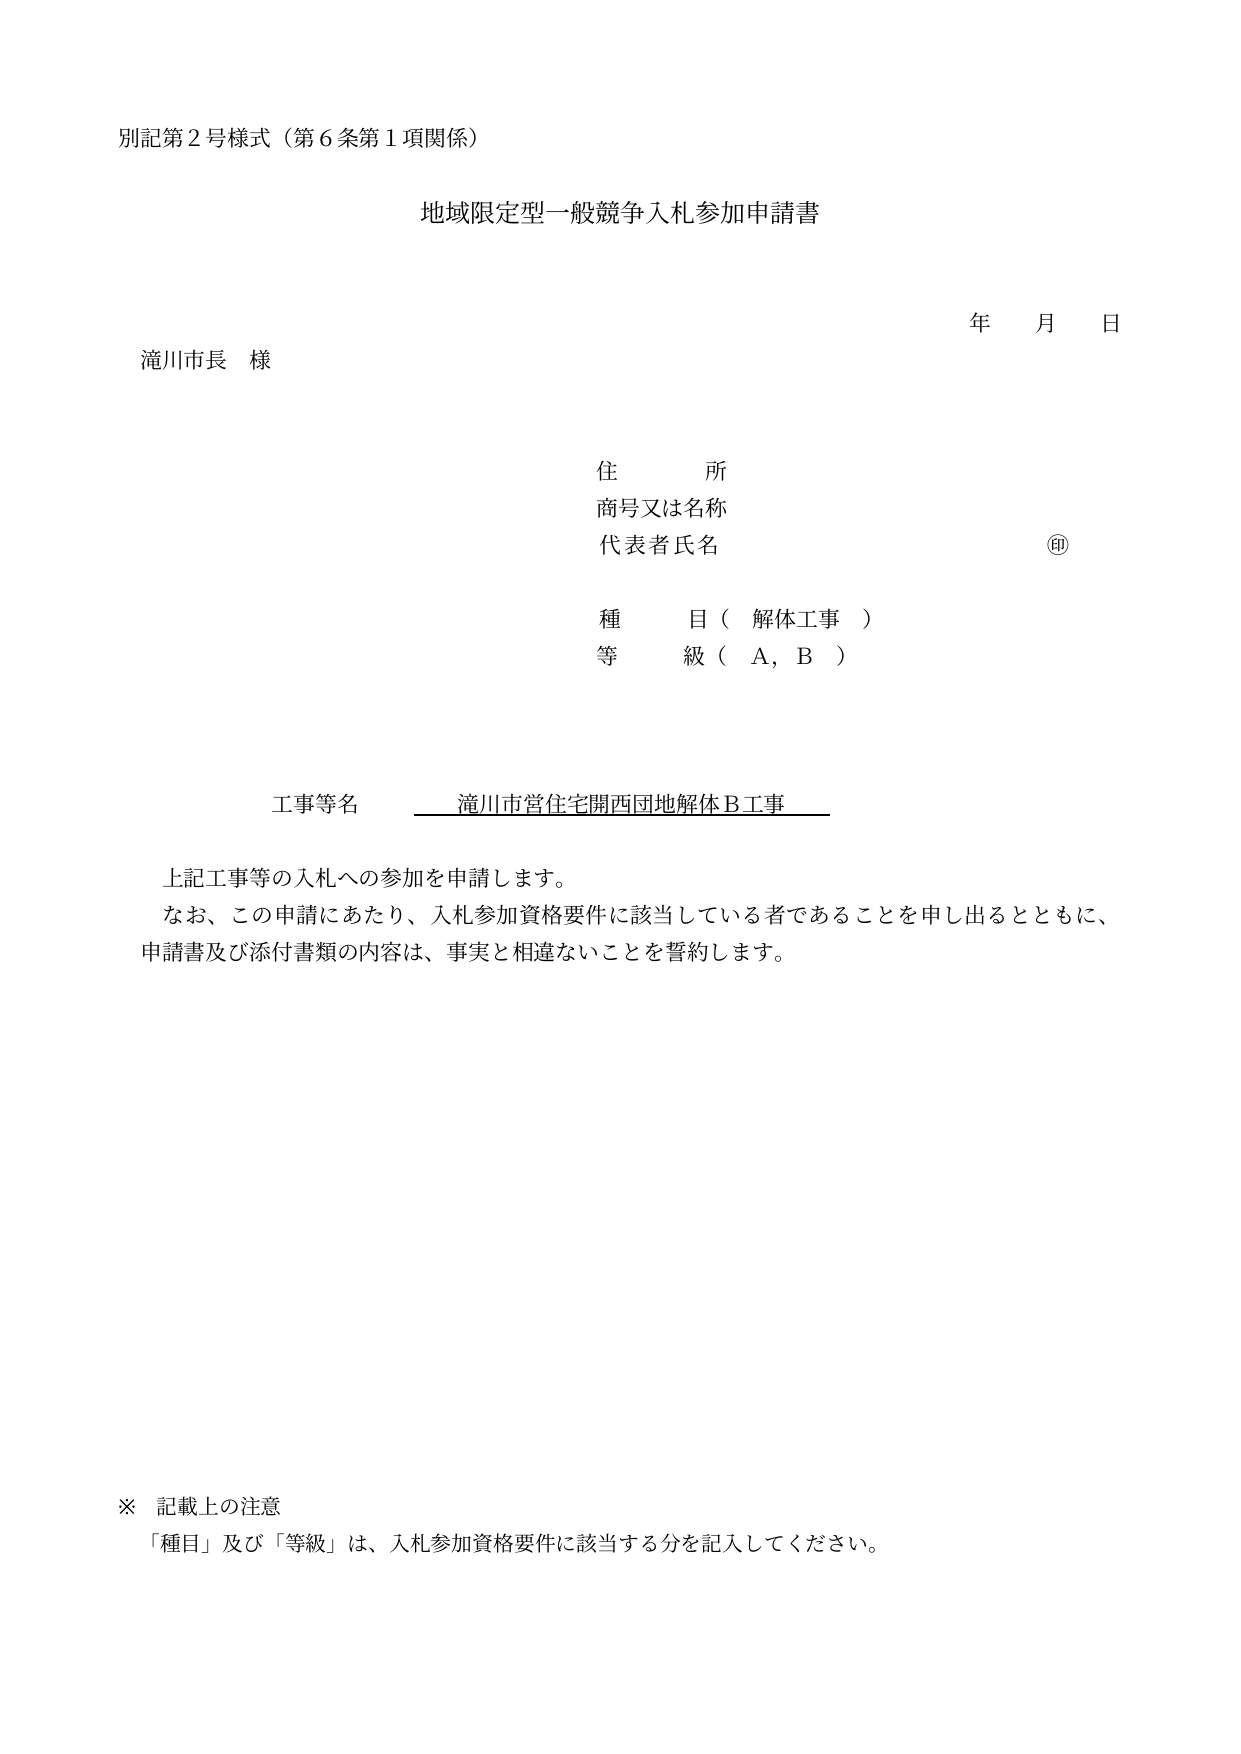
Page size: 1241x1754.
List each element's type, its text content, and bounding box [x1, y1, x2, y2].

text 種 目（ 解体工事 ） [118, 599, 1122, 637]
text 等 級（ Ａ，Ｂ ） [118, 637, 1122, 673]
text 工事等名 滝川市営住宅開西団地解体Ｂ工事 [118, 784, 1122, 821]
text 代表者氏名 ㊞ [118, 526, 1122, 563]
text 上記工事等の入札への参加を申請します。 [118, 858, 1122, 895]
text 地域限定型一般競争入札参加申請書 [118, 193, 1122, 230]
text 年 月 日 [118, 304, 1122, 341]
text ※ 記載上の注意 [118, 1487, 1122, 1524]
text 商号又は名称 [118, 489, 1122, 526]
text 「種目」及び「等級」は、入札参加資格要件に該当する分を記入してください。 [118, 1524, 1122, 1561]
text 滝川市長 様 [118, 341, 1122, 378]
text なお、この申請にあたり、入札参加資格要件に該当している者であることを申し出るとともに、申請書及び添付書類の内容は、事実と相違ないことを誓約します。 [118, 895, 1122, 969]
text 住 所 [118, 452, 1122, 489]
text 別記第２号様式（第６条第１項関係） [118, 119, 1122, 156]
